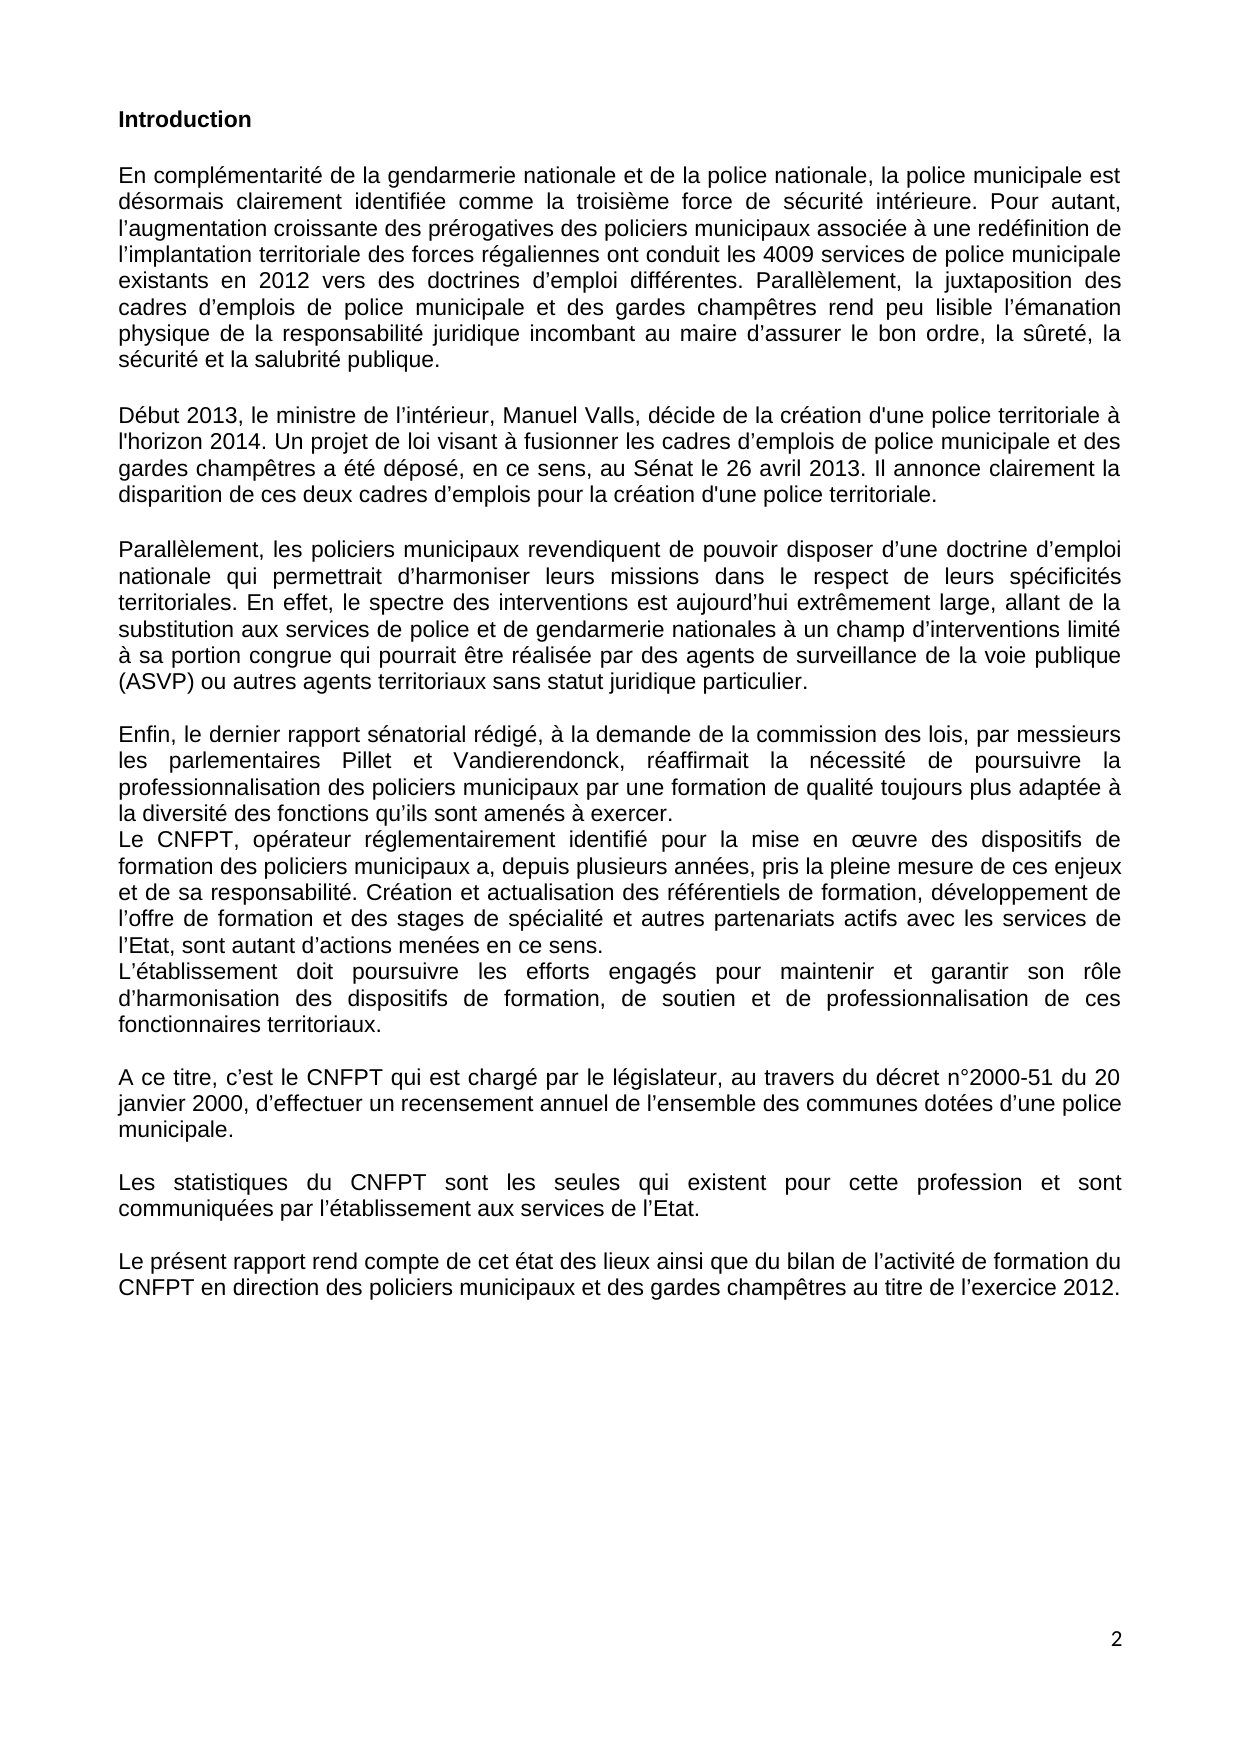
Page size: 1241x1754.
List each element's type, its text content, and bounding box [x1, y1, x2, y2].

text Enfin, le dernier rapport sénatorial rédigé, à la demande de la commission des lois, par messieurs les parlementaires Pillet et Vandierendonck, réaffirmait la nécessité de poursuivre la professionnalisation des policiers municipaux par une formation de qualité toujours plus adaptée à la diversité des fonctions qu’ils sont amenés à exercer. [118, 721, 1122, 826]
text Début 2013, le ministre de l’intérieur, Manuel Valls, décide de la création d'une police territoriale à l'horizon 2014. Un projet de loi visant à fusionner les cadres d’emplois de police municipale et des gardes champêtres a été déposé, en ce sens, au Sénat le 26 avril 2013. Il annonce clairement la disparition de ces deux cadres d’emplois pour la création d'une police territoriale. [118, 402, 1122, 507]
text Les statistiques du CNFPT sont les seules qui existent pour cette profession et sont communiquées par l’établissement aux services de l’Etat. [118, 1169, 1122, 1222]
text A ce titre, c’est le CNFPT qui est chargé par le législateur, au travers du décret n°2000-51 du 20 janvier 2000, d’effectuer un recensement annuel de l’ensemble des communes dotées d’une police municipale. [118, 1063, 1122, 1143]
text L’établissement doit poursuivre les efforts engagés pour maintenir et garantir son rôle d’harmonisation des dispositifs de formation, de soutien et de professionnalisation de ces fonctionnaires territoriaux. [118, 958, 1122, 1037]
text Le présent rapport rend compte de cet état des lieux ainsi que du bilan de l’activité de formation du CNFPT en direction des policiers municipaux et des gardes champêtres au titre de l’exercice 2012. [118, 1248, 1122, 1301]
text Introduction [118, 106, 1122, 133]
text En complémentarité de la gendarmerie nationale et de la police nationale, la police municipale est désormais clairement identifiée comme la troisième force de sécurité intérieure. Pour autant, l’augmentation croissante des prérogatives des policiers municipaux associée à une redéfinition de l’implantation territoriale des forces régaliennes ont conduit les 4009 services de police municipale existants en 2012 vers des doctrines d’emploi différentes. Parallèlement, la juxtaposition des cadres d’emplois de police municipale et des gardes champêtres rend peu lisible l’émanation physique de la responsabilité juridique incombant au maire d’assurer le bon ordre, la sûreté, la sécurité et la salubrité publique. [118, 162, 1122, 373]
text Parallèlement, les policiers municipaux revendiquent de pouvoir disposer d’une doctrine d’emploi nationale qui permettrait d’harmoniser leurs missions dans le respect de leurs spécificités territoriales. En effet, le spectre des interventions est aujourd’hui extrêmement large, allant de la substitution aux services de police et de gendarmerie nationales à un champ d’interventions limité à sa portion congrue qui pourrait être réalisée par des agents de surveillance de la voie publique (ASVP) ou autres agents territoriaux sans statut juridique particulier. [118, 536, 1122, 694]
text Le CNFPT, opérateur réglementairement identifié pour la mise en œuvre des dispositifs de formation des policiers municipaux a, depuis plusieurs années, pris la pleine mesure de ces enjeux et de sa responsabilité. Création et actualisation des référentiels de formation, développement de l’offre de formation et des stages de spécialité et autres partenariats actifs avec les services de l’Etat, sont autant d’actions menées en ce sens. [118, 826, 1122, 958]
